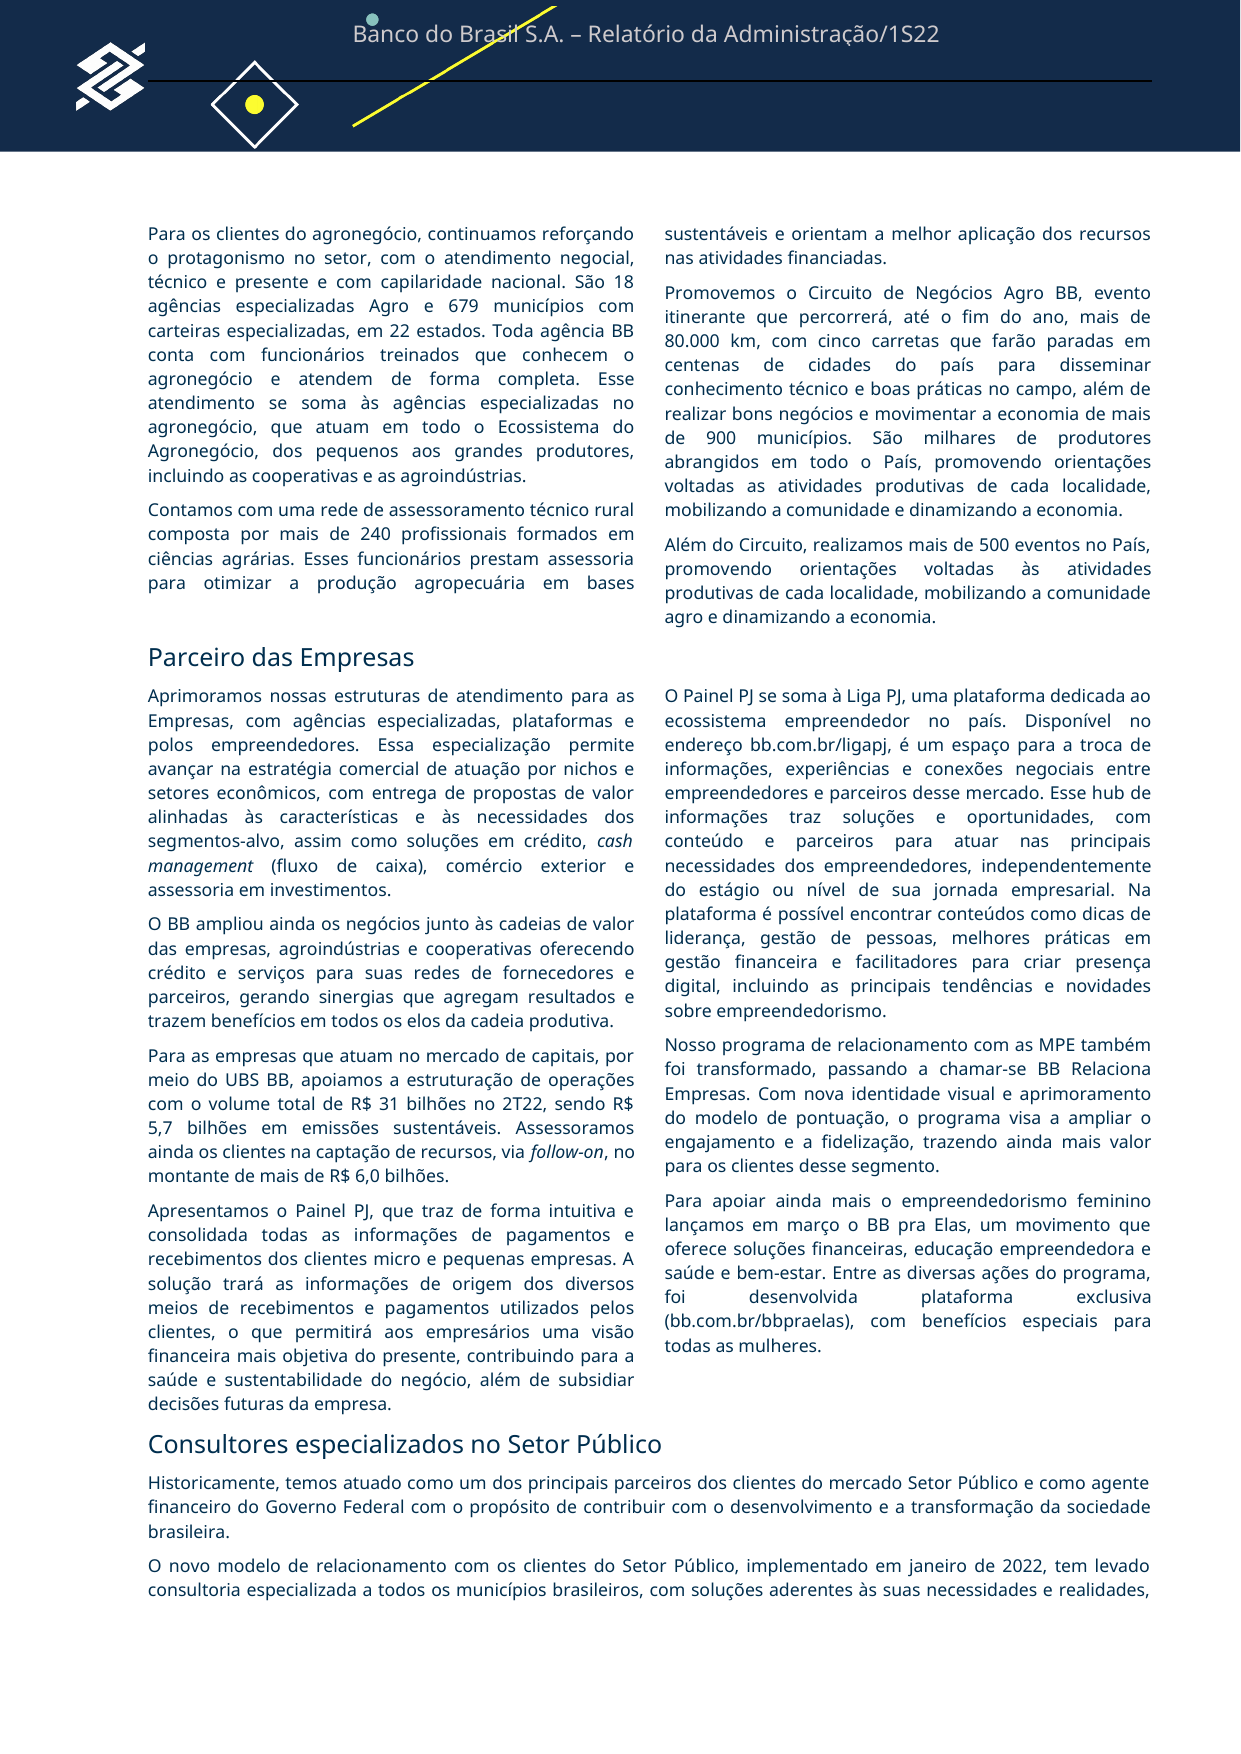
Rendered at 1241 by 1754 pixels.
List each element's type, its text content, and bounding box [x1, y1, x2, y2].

picture [210, 82, 588, 149]
picture [210, 6, 588, 80]
text Para os clientes do agronegócio, continuamos reforçando o protagonismo no setor, com o atendimento negocial, técnico e presente e com capilaridade nacional. São 18 agências especializadas Agro e 679 municípios com carteiras especializadas, em 22 estados. Toda agência BB conta com funcionários treinados que conhecem o agronegócio e atendem de forma completa. Esse atendimento se soma às agências especializadas no agronegócio, que atuam em todo o Ecossistema do Agronegócio, dos pequenos aos grandes produtores, incluindo as cooperativas e as agroindústrias. [148, 221, 635, 487]
text Para as empresas que atuam no mercado de capitais, por meio do UBS BB, apoiamos a estruturação de operações com o volume total de R$ 31 bilhões no 2T22, sendo R$ 5,7 bilhões em emissões sustentáveis. Assessoramos ainda os clientes na captação de recursos, via follow-on, no montante de mais de R$ 6,0 bilhões. [148, 1043, 635, 1188]
text Para apoiar ainda mais o empreendedorismo feminino lançamos em março o BB pra Elas, um movimento que oferece soluções financeiras, educação empreendedora e saúde e bem-estar. Entre as diversas ações do programa, foi desenvolvida plataforma exclusiva (bb.com.br/bbpraelas), com benefícios especiais para todas as mulheres. [664, 1188, 1152, 1357]
text Parceiro das Empresas [148, 639, 1152, 673]
text Contamos com uma rede de assessoramento técnico rural composta por mais de 240 profissionais formados em ciências agrárias. Esses funcionários prestam assessoria para otimizar a produção agropecuária em bases sustentáveis e orientam a melhor aplicação dos recursos nas atividades financiadas. [664, 221, 1152, 270]
text O BB ampliou ainda os negócios junto às cadeias de valor das empresas, agroindústrias e cooperativas oferecendo crédito e serviços para suas redes de fornecedores e parceiros, gerando sinergias que agregam resultados e trazem benefícios em todos os elos da cadeia produtiva. [148, 912, 635, 1033]
text O Painel PJ se soma à Liga PJ, uma plataforma dedicada ao ecossistema empreendedor no país. Disponível no endereço bb.com.br/ligapj, é um espaço para a troca de informações, experiências e conexões negociais entre empreendedores e parceiros desse mercado. Esse hub de informações traz soluções e oportunidades, com conteúdo e parceiros para atuar nas principais necessidades dos empreendedores, independentemente do estágio ou nível de sua jornada empresarial. Na plataforma é possível encontrar conteúdos como dicas de liderança, gestão de pessoas, melhores práticas em gestão financeira e facilitadores para criar presença digital, incluindo as principais tendências e novidades sobre empreendedorismo. [664, 684, 1152, 1022]
text Apresentamos o Painel PJ, que traz de forma intuitiva e consolidada todas as informações de pagamentos e recebimentos dos clientes micro e pequenas empresas. A solução trará as informações de origem dos diversos meios de recebimentos e pagamentos utilizados pelos clientes, o que permitirá aos empresários uma visão financeira mais objetiva do presente, contribuindo para a saúde e sustentabilidade do negócio, além de subsidiar decisões futuras da empresa. [148, 1198, 635, 1416]
text Aprimoramos nossas estruturas de atendimento para as Empresas, com agências especializadas, plataformas e polos empreendedores. Essa especialização permite avançar na estratégia comercial de atuação por nichos e setores econômicos, com entrega de propostas de valor alinhadas às características e às necessidades dos segmentos-alvo, assim como soluções em crédito, cash management (fluxo de caixa), comércio exterior e assessoria em investimentos. [148, 684, 635, 901]
text Historicamente, temos atuado como um dos principais parceiros dos clientes do mercado Setor Público e como agente financeiro do Governo Federal com o propósito de contribuir com o desenvolvimento e a transformação da sociedade brasileira. [148, 1471, 1152, 1543]
text Promovemos o Circuito de Negócios Agro BB, evento itinerante que percorrerá, até o fim do ano, mais de 80.000 km, com cinco carretas que farão paradas em centenas de cidades do país para disseminar conhecimento técnico e boas práticas no campo, além de realizar bons negócios e movimentar a economia de mais de 900 municípios. São milhares de produtores abrangidos em todo o País, promovendo orientações voltadas as atividades produtivas de cada localidade, mobilizando a comunidade e dinamizando a economia. [664, 280, 1152, 522]
text Nosso programa de relacionamento com as MPE também foi transformado, passando a chamar-se BB Relaciona Empresas. Com nova identidade visual e aprimoramento do modelo de pontuação, o programa visa a ampliar o engajamento e a fidelização, trazendo ainda mais valor para os clientes desse segmento. [664, 1033, 1152, 1178]
text Consultores especializados no Setor Público [148, 1426, 1152, 1460]
text Contamos com uma rede de assessoramento técnico rural composta por mais de 240 profissionais formados em ciências agrárias. Esses funcionários prestam assessoria para otimizar a produção agropecuária em bases sustentáveis e orientam a melhor aplicação dos recursos nas atividades financiadas. [148, 498, 635, 594]
picture [76, 42, 145, 111]
text Além do Circuito, realizamos mais de 500 eventos no País, promovendo orientações voltadas às atividades produtivas de cada localidade, mobilizando a comunidade agro e dinamizando a economia. [664, 532, 1152, 629]
